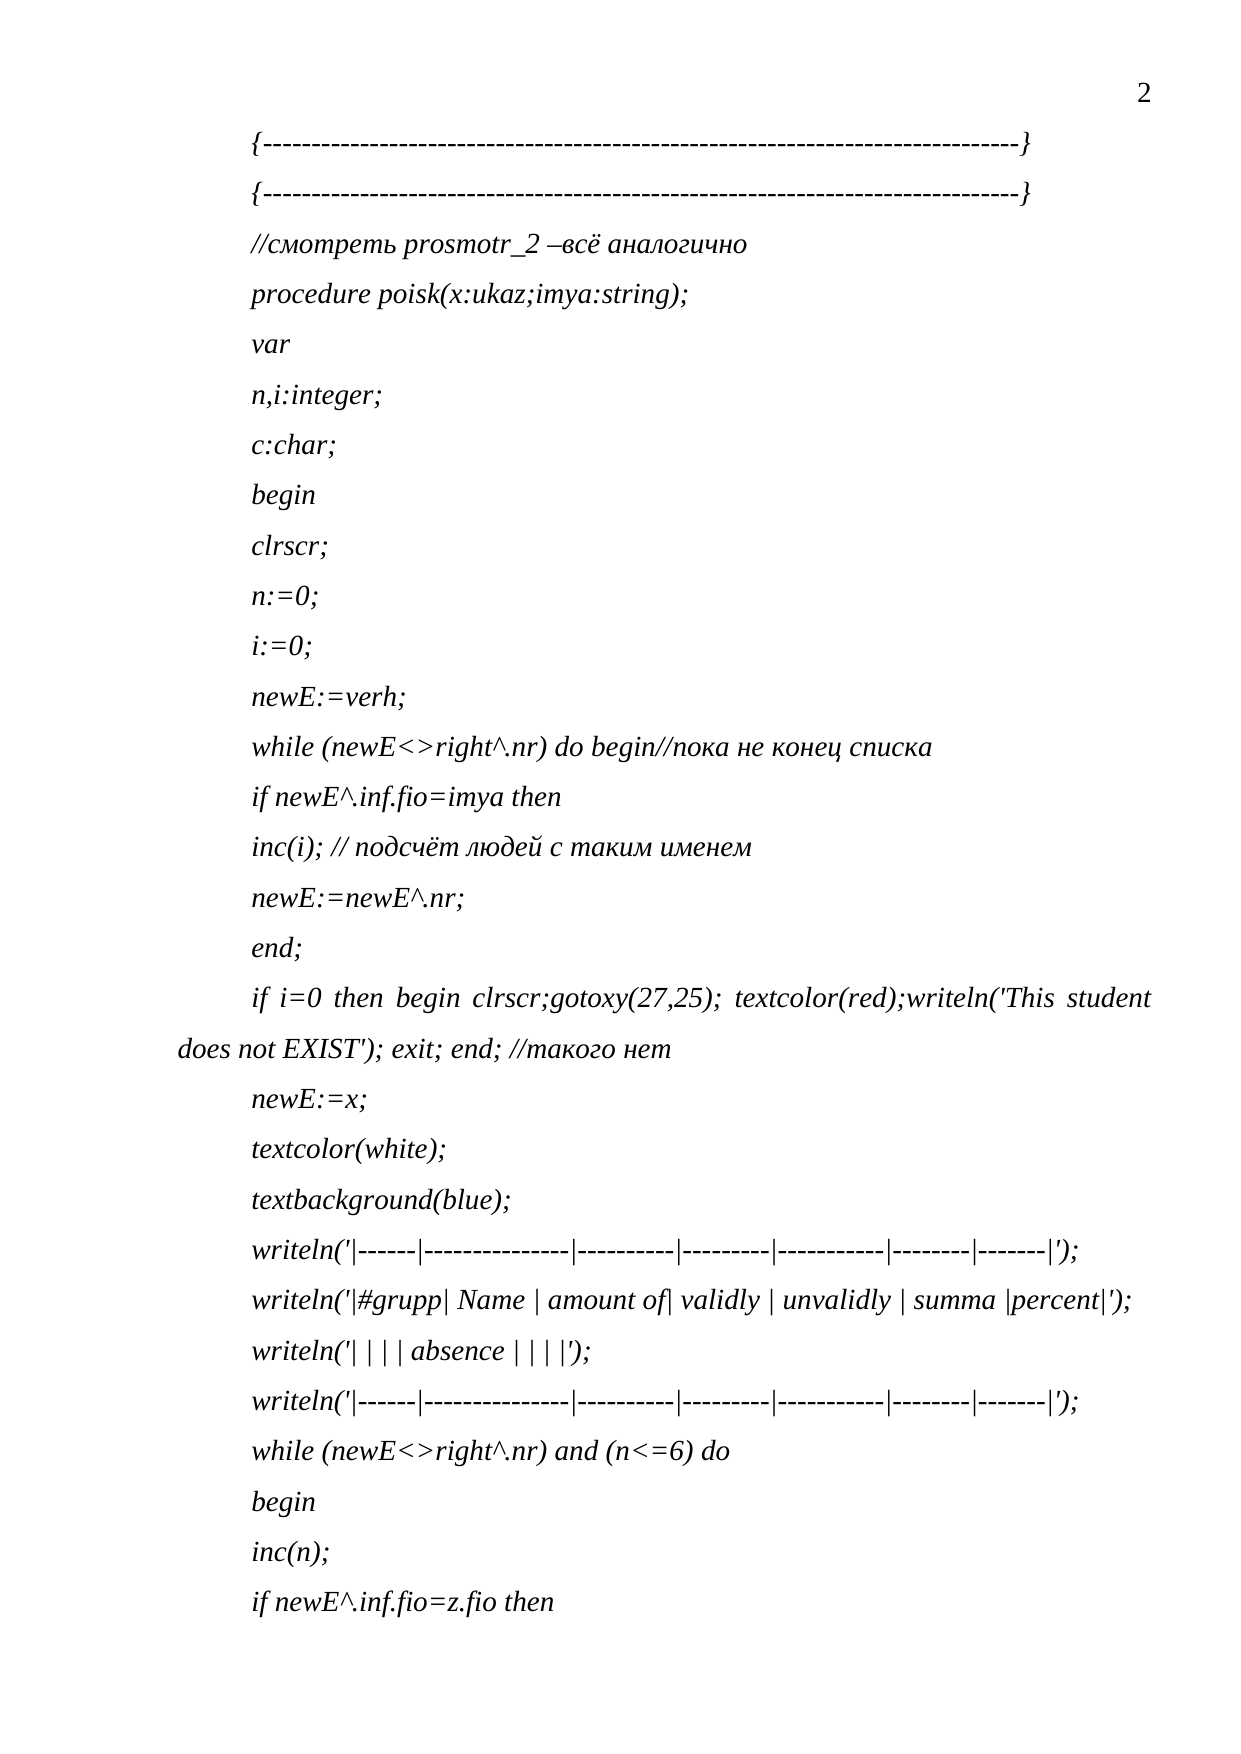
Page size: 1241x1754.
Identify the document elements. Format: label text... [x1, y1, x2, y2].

text end; [177, 930, 1152, 964]
text writeln('| | | | absence | | | |'); [177, 1333, 1152, 1366]
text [177, 176, 1152, 209]
text if newE^.inf.fio=z.fio then [177, 1584, 1152, 1618]
text newE:=verh; [177, 679, 1152, 712]
text if i=0 then begin clrscr;gotoxy(27,25); textcolor(red);writeln('This student does not EXIST'); exit; end; //такого нет [177, 981, 1152, 1064]
text begin [177, 477, 1152, 511]
text //смотреть prosmotr_2 –всё аналогично [177, 226, 1152, 259]
text clrscr; [177, 528, 1152, 561]
text procedure poisk(x:ukaz;imya:string); [177, 276, 1152, 310]
text c:char; [177, 427, 1152, 461]
text newE:=x; [177, 1081, 1152, 1115]
text begin [177, 1484, 1152, 1517]
text writeln('|------|---------------|----------|---------|-----------|--------|-------|'); [177, 1383, 1152, 1417]
text i:=0; [177, 628, 1152, 662]
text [177, 125, 1152, 159]
text inc(n); [177, 1534, 1152, 1567]
text while (newE<>right^.nr) do begin//пока не конец списка [177, 729, 1152, 762]
text textbackground(blue); [177, 1182, 1152, 1215]
text newE:=newE^.nr; [177, 880, 1152, 913]
text writeln('|#grupp| Name | amount of| validly | unvalidly | summa |percent|'); [177, 1282, 1152, 1316]
text writeln('|------|---------------|----------|---------|-----------|--------|-------|'); [177, 1232, 1152, 1266]
text textcolor(white); [177, 1131, 1152, 1165]
text inc(i); // подсчёт людей с таким именем [177, 829, 1152, 863]
text n:=0; [177, 578, 1152, 612]
text if newE^.inf.fio=imya then [177, 779, 1152, 813]
text while (newE<>right^.nr) and (n<=6) do [177, 1433, 1152, 1467]
text var [177, 326, 1152, 360]
text n,i:integer; [177, 377, 1152, 410]
